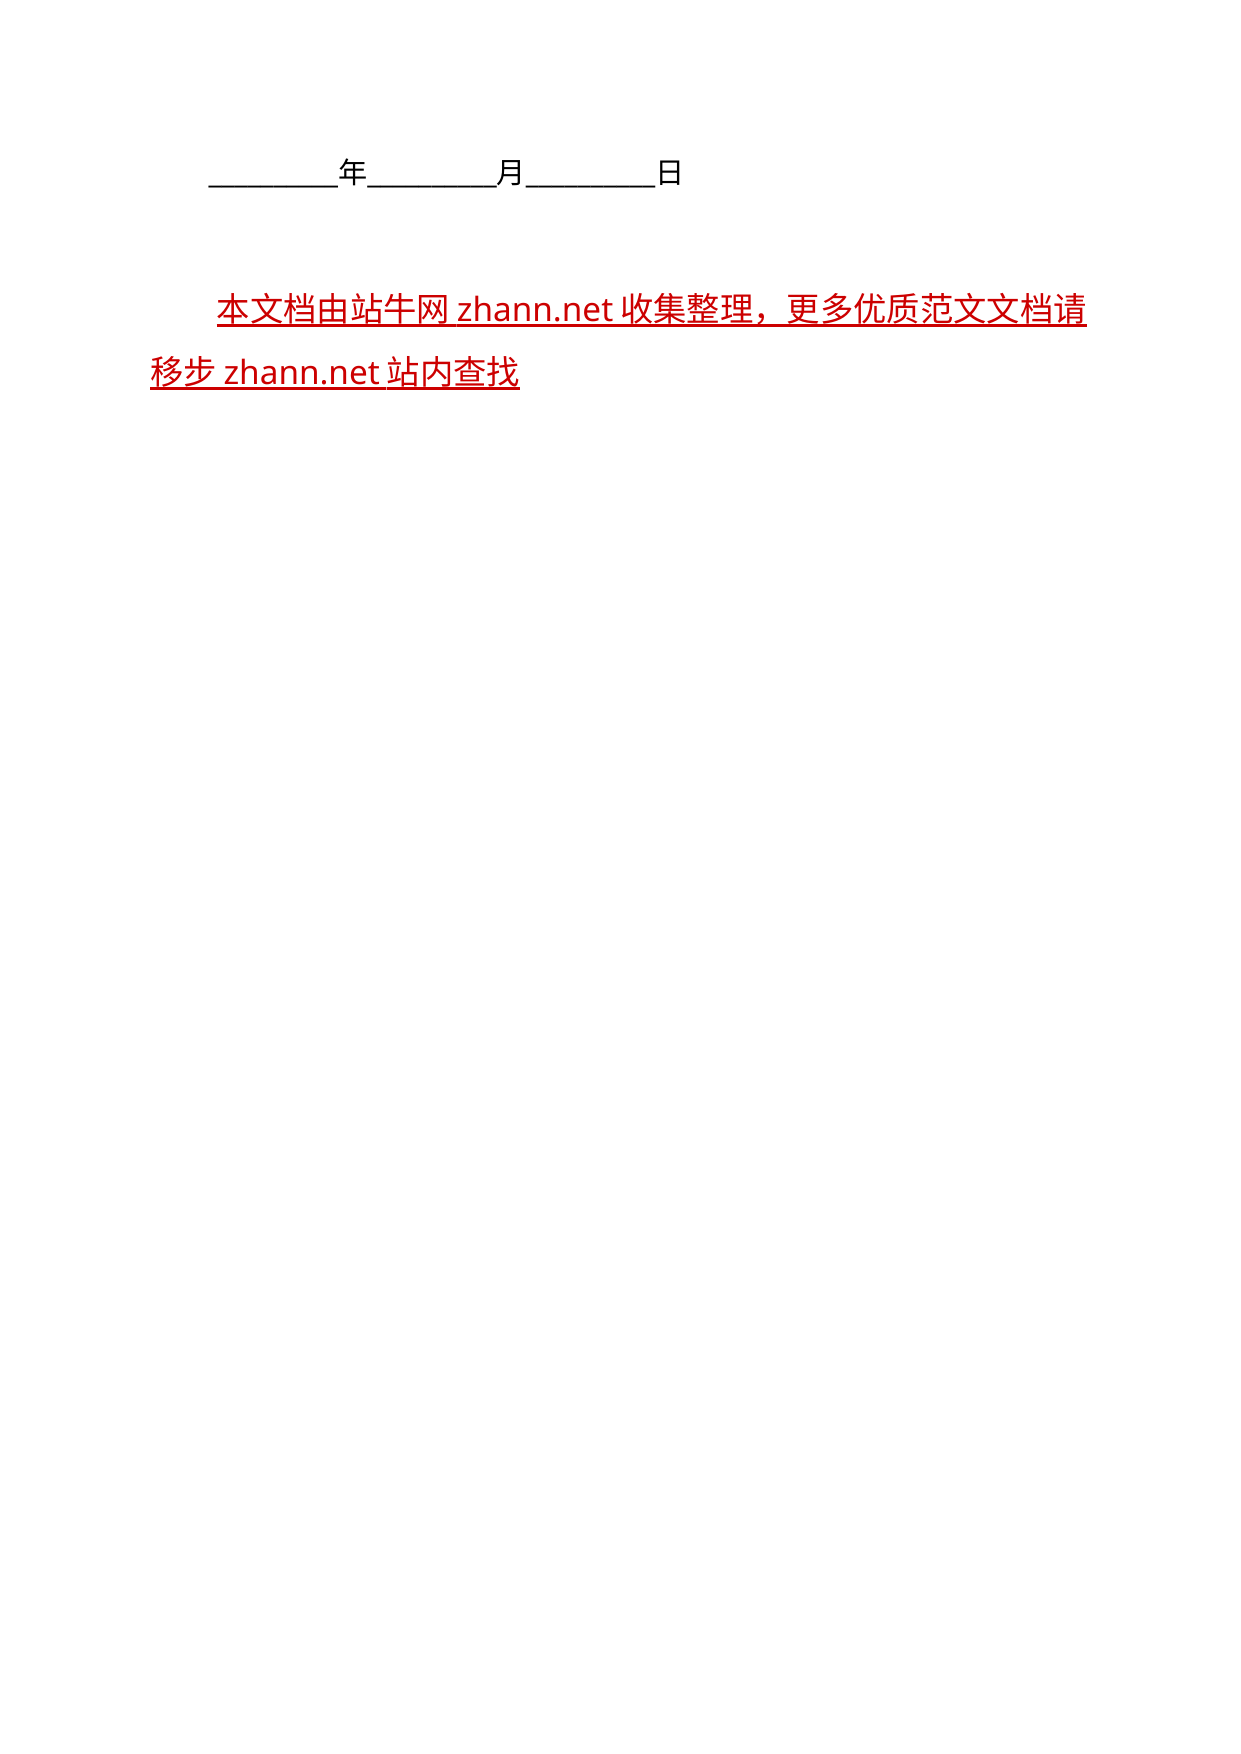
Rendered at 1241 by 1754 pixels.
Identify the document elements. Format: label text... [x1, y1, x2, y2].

text __________年__________月__________日 [150, 150, 1090, 192]
text 本文档由站牛网zhann.net收集整理，更多优质范文文档请移步zhann.net站内查找 [150, 283, 1090, 394]
